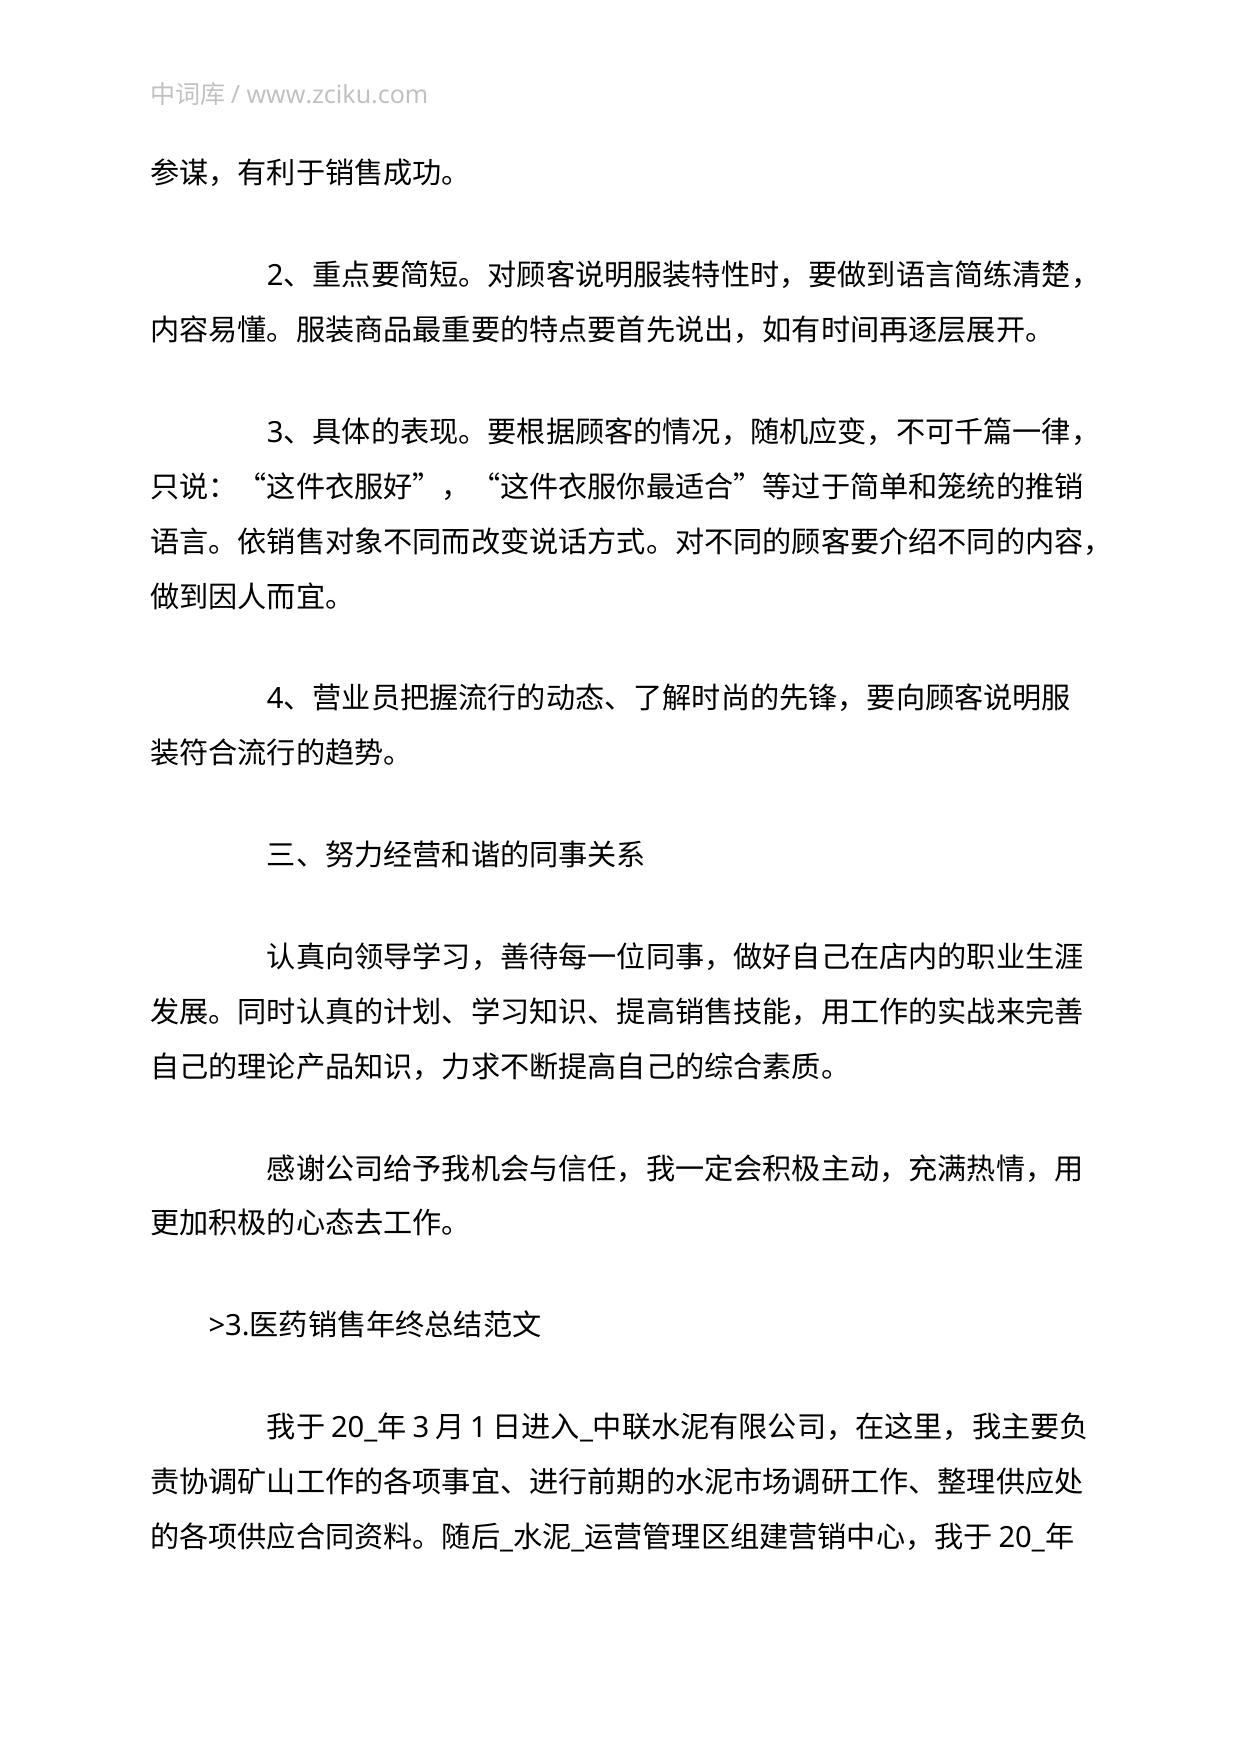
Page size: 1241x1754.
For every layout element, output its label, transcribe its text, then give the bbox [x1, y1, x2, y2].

text >3.医药销售年终总结范文 [150, 1302, 1090, 1344]
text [150, 1404, 1090, 1556]
text 4、营业员把握流行的动态、了解时尚的先锋，要向顾客说明服装符合流行的趋势。 [150, 675, 1090, 772]
text 2、重点要简短。对顾客说明服装特性时，要做到语言简练清楚，内容易懂。服装商品最重要的特点要首先说出，如有时间再逐层展开。 [150, 252, 1090, 349]
text 认真向领导学习，善待每一位同事，做好自己在店内的职业生涯发展。同时认真的计划、学习知识、提高销售技能，用工作的实战来完善自己的理论产品知识，力求不断提高自己的综合素质。 [150, 934, 1090, 1086]
text 3、具体的表现。要根据顾客的情况，随机应变，不可千篇一律，只说：“这件衣服好”，“这件衣服你最适合”等过于简单和笼统的推销语言。依销售对象不同而改变说话方式。对不同的顾客要介绍不同的内容，做到因人而宜。 [150, 408, 1090, 616]
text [150, 150, 1090, 192]
text 三、努力经营和谐的同事关系 [150, 832, 1090, 874]
text 感谢公司给予我机会与信任，我一定会积极主动，充满热情，用更加积极的心态去工作。 [150, 1145, 1090, 1242]
